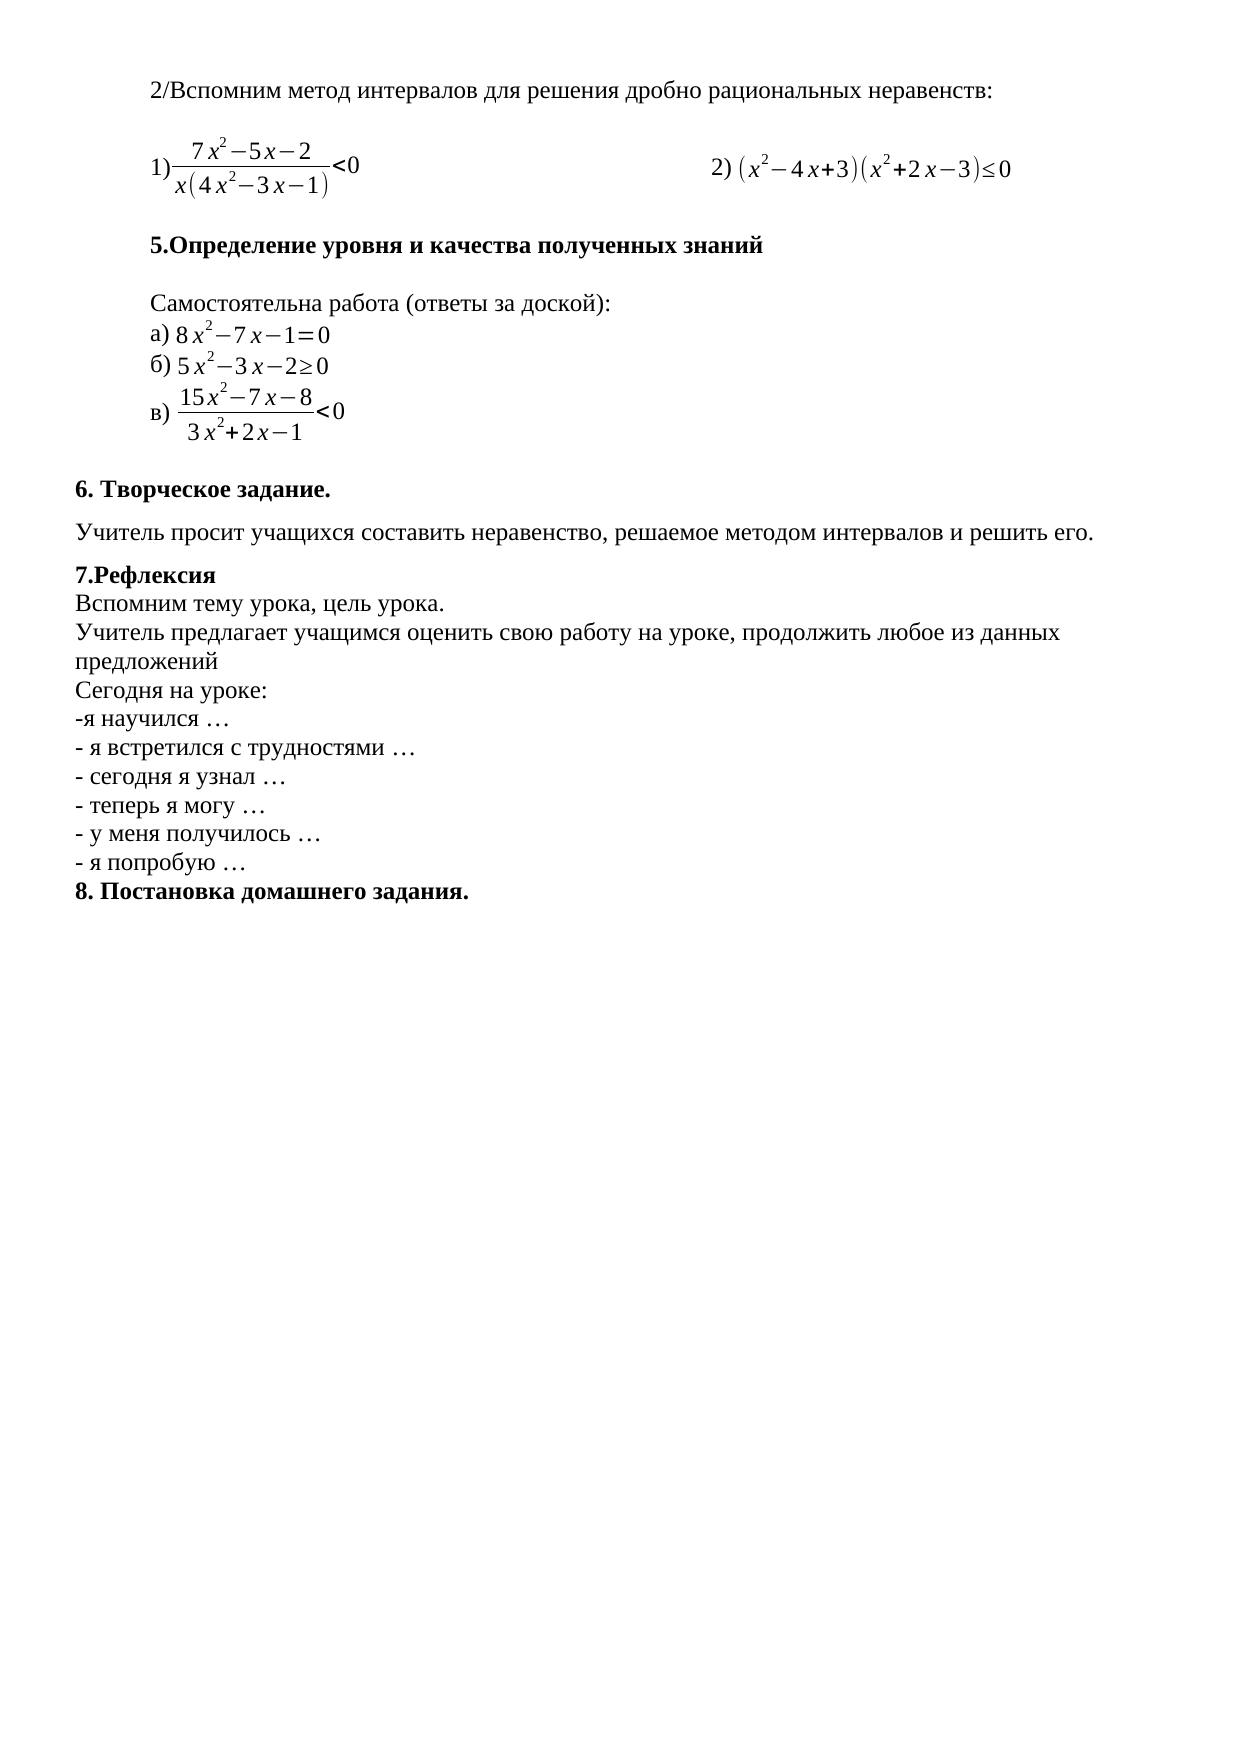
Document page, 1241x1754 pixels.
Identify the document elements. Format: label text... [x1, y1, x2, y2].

text - теперь я могу … [75, 790, 1165, 818]
text -я научился … [75, 703, 1165, 732]
list Самостоятельна работа (ответы за доской): [150, 288, 1165, 317]
text Сегодня на уроке: [75, 675, 1165, 703]
list б) [150, 348, 1165, 379]
text - я встретился с трудностями … [75, 732, 1165, 761]
list в) [150, 379, 1165, 445]
text 7.Рефлексия [75, 560, 1165, 588]
text - сегодня я узнал … [75, 761, 1165, 790]
text Учитель предлагает учащимся оценить свою работу на уроке, продолжить любое из данных предложений [75, 617, 1165, 675]
text 5.Определение уровня и качества полученных знаний [150, 230, 1165, 259]
text - у меня получилось … [75, 818, 1165, 847]
list а) [150, 317, 1165, 348]
text 1) 2) [150, 133, 1165, 201]
text 8. Постановка домашнего задания. [75, 876, 1165, 905]
text Вспомним тему урока, цель урока. [75, 588, 1165, 617]
text Учитель просит учащихся составить неравенство, решаемое методом интервалов и решить его. [75, 517, 1165, 546]
text 6. Творческое задание. [75, 474, 1165, 503]
text 2/Вспомним метод интервалов для решения дробно рациональных неравенств: [150, 75, 1165, 104]
text - я попробую … [75, 847, 1165, 876]
